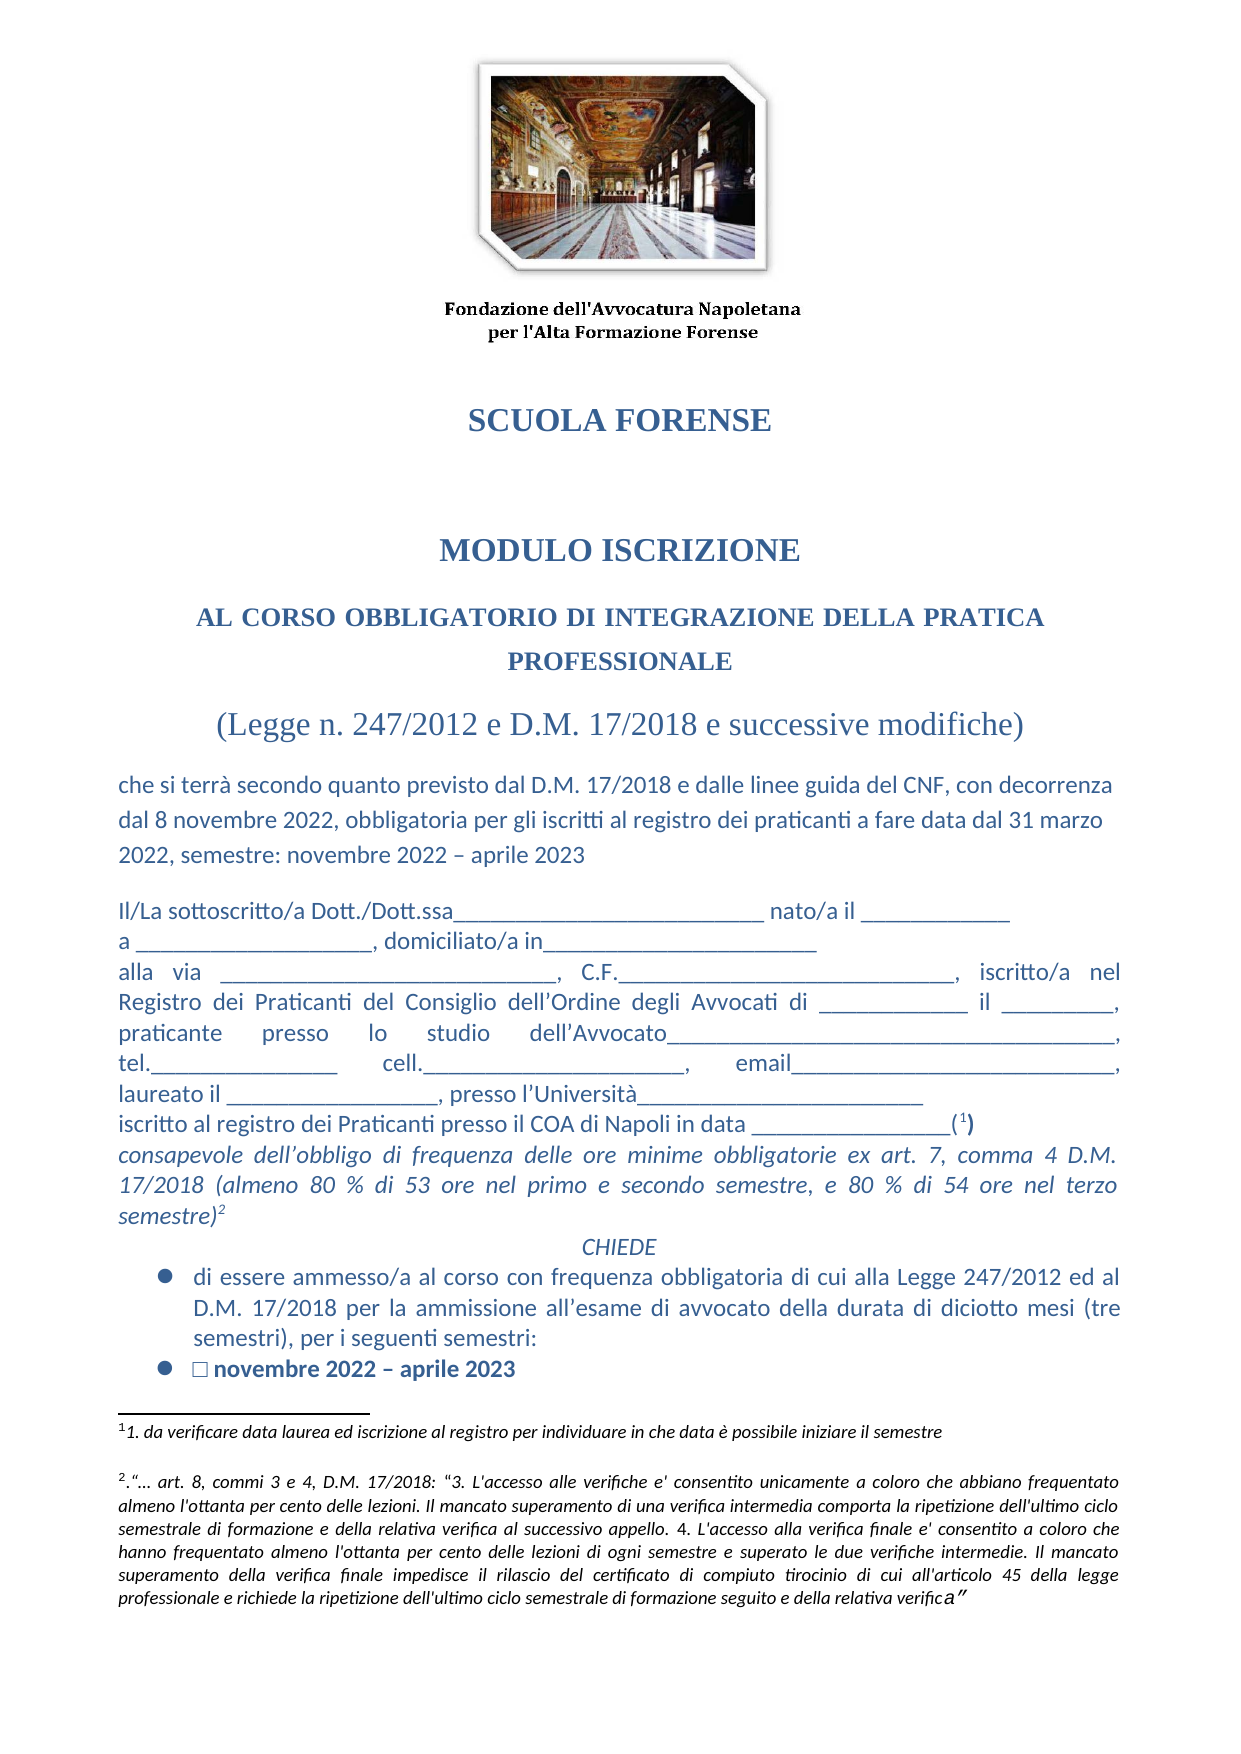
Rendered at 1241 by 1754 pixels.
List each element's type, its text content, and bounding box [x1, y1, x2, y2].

text CHIEDE [118, 1231, 1122, 1261]
list □ novembre 2022 – aprile 2023 [155, 1353, 1122, 1383]
text che si terrà secondo quanto previsto dal D.M. 17/2018 e dalle linee guida del CNF, con decorrenza dal 8 novembre 2022, obbligatoria per gli iscritti al registro dei praticanti a fare data dal 31 marzo 2022, semestre: novembre 2022 – aprile 2023 [118, 769, 1122, 870]
text MODULO ISCRIZIONE [118, 530, 1122, 569]
text SCUOLA FORENSE [118, 401, 1122, 439]
text a ___________________, domiciliato/a in______________________ [118, 926, 1122, 956]
text iscritto al registro dei Praticanti presso il COA di Napoli in data ________________() [118, 1109, 1122, 1139]
picture [417, 44, 824, 376]
text consapevole dell’obbligo di frequenza delle ore minime obbligatorie ex art. 7, comma 4 D.M. 17/2018 (almeno 80 % di 53 ore nel primo e secondo semestre, e 80 % di 54 ore nel terzo semestre) [118, 1139, 1122, 1231]
text alla via ___________________________, C.F.___________________________, iscritto/a nel Registro dei Praticanti del Consiglio dell’Ordine degli Avvocati di ____________ il _________, praticante presso lo studio dell’Avvocato____________________________________, tel._______________ cell._____________________, email__________________________, laureato il _________________, presso l’Università_______________________ [118, 956, 1122, 1109]
text (Legge n. 247/2012 e D.M. 17/2018 e successive modifiche) [118, 704, 1122, 743]
list di essere ammesso/a al corso con frequenza obbligatoria di cui alla Legge 247/2012 ed al D.M. 17/2018 per la ammissione all’esame di avvocato della durata di diciotto mesi (tre semestri), per i seguenti semestri: [156, 1261, 1122, 1353]
text Il/La sottoscritto/a Dott./Dott.ssa_________________________ nato/a il ____________ [118, 895, 1122, 926]
text al corso obbligatorio di integrazione della pratica professionale [118, 595, 1122, 678]
